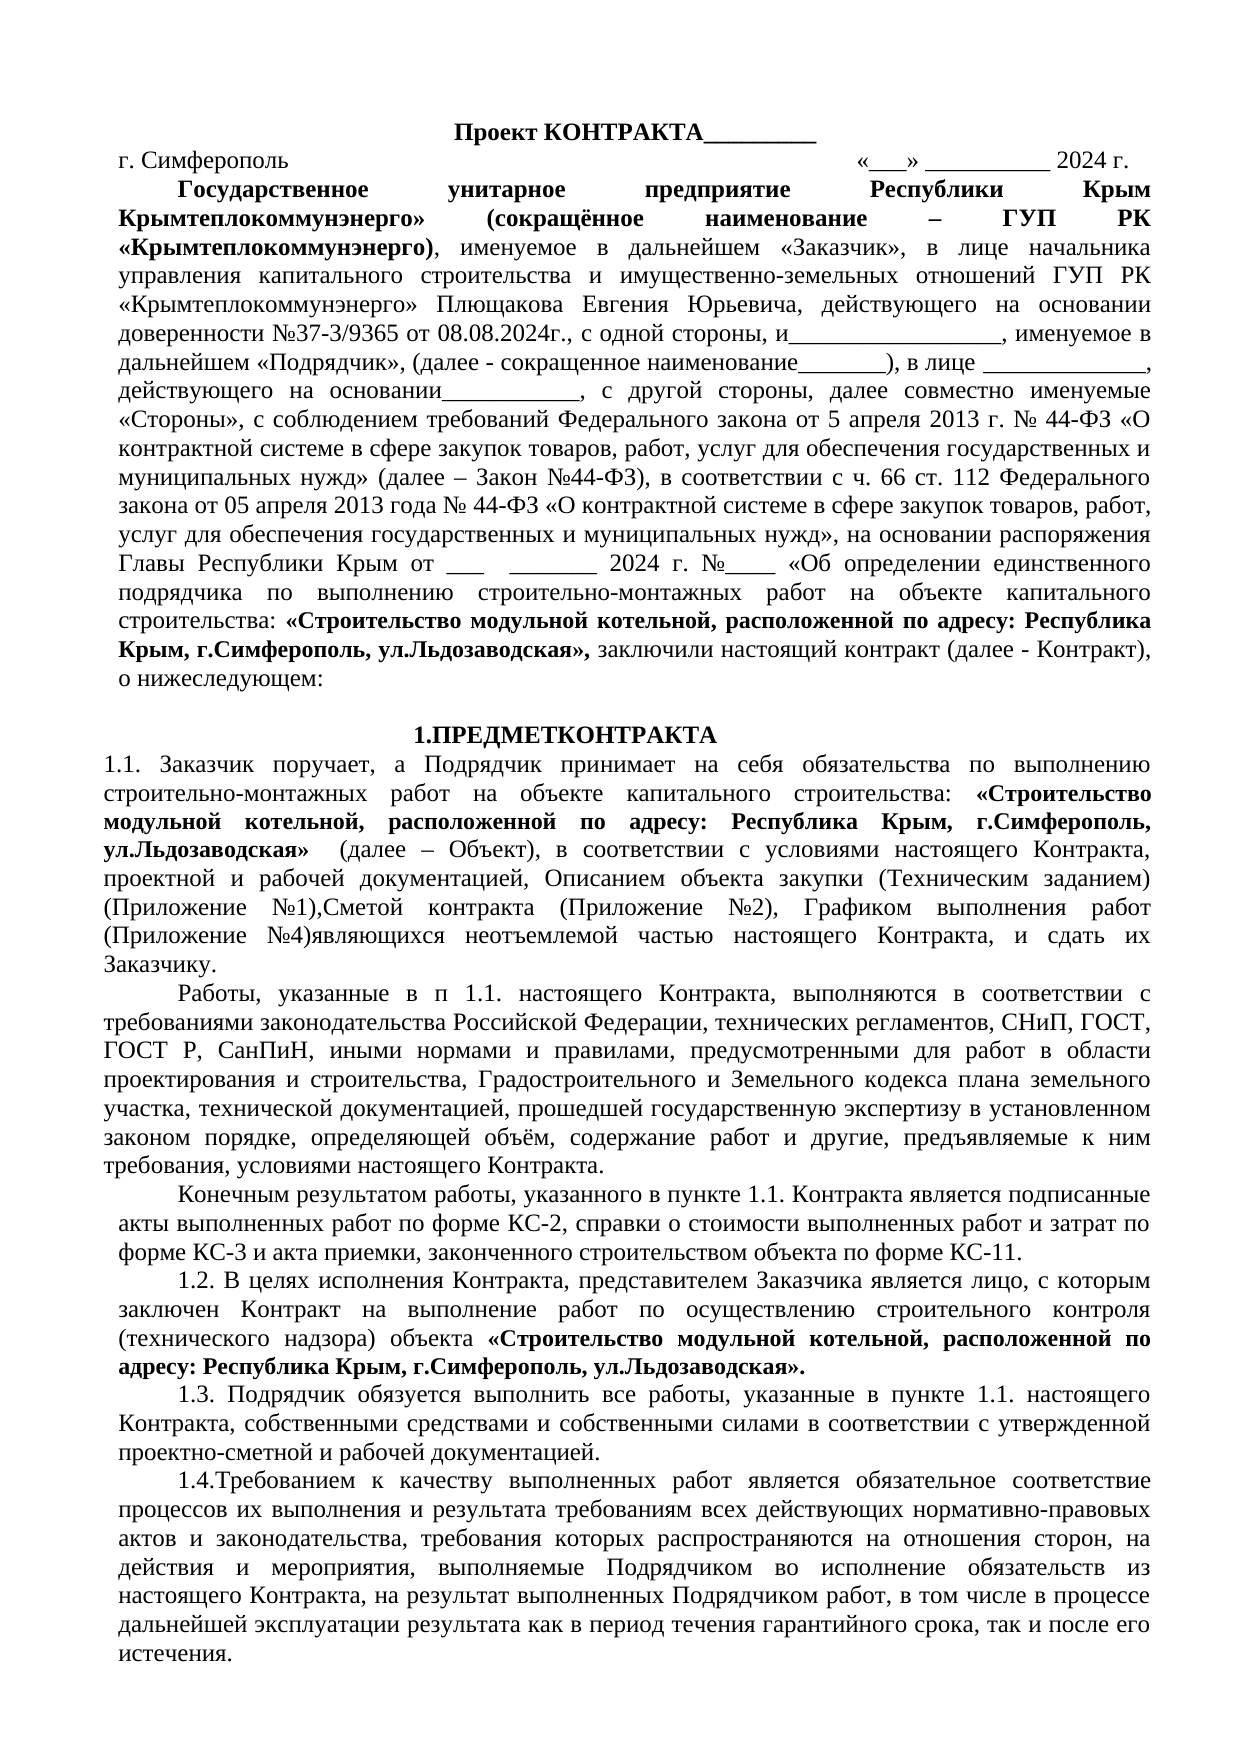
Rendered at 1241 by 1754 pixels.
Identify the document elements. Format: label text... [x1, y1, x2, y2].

text 1.4.Требованием к качеству выполненных работ является обязательное соответствие процессов их выполнения и результата требованиям всех действующих нормативно-правовых актов и законодательства, требования которых распространяются на отношения сторон, на действия и мероприятия, выполняемые Подрядчиком во исполнение обязательств из настоящего Контракта, на результат выполненных Подрядчиком работ, в том числе в процессе дальнейшей эксплуатации результата как в период течения гарантийного срока, так и после его истечения. [118, 1466, 1152, 1667]
text Проект КОНТРАКТА_________ [118, 117, 1152, 145]
text 1.1. Заказчик поручает, а Подрядчик принимает на себя обязательства по выполнению строительно-монтажных работ на объекте капитального строительства: «Строительство модульной котельной, расположенной по адресу: Республика Крым, г.Симферополь, ул.Льдозаводская» (далее – Объект), в соответствии с условиями настоящего Контракта, проектной и рабочей документацией, Описанием объекта закупки (Техническим заданием) (Приложение №1),Сметой контракта (Приложение №2), Графиком выполнения работ (Приложение №4)являющихся неотъемлемой частью настоящего Контракта, и сдать их Заказчику. [103, 749, 1152, 978]
text Работы, указанные в п 1.1. настоящего Контракта, выполняются в соответствии с требованиями законодательства Российской Федерации, технических регламентов, СНиП, ГОСТ, ГОСТ Р, СанПиН, иными нормами и правилами, предусмотренными для работ в области проектирования и строительства, Градостроительного и Земельного кодекса плана земельного участка, технической документацией, прошедшей государственную экспертизу в установленном законом порядке, определяющей объём, содержание работ и другие, предъявляемые к ним требования, условиями настоящего Контракта. [103, 978, 1152, 1179]
text 1.ПРЕДМЕТКОНТРАКТА [103, 720, 1152, 749]
text 1.2. В целях исполнения Контракта, представителем Заказчика является лицо, с которым заключен Контракт на выполнение работ по осуществлению строительного контроля (технического надзора) объекта «Строительство модульной котельной, расположенной по адресу: Республика Крым, г.Симферополь, ул.Льдозаводская». [118, 1266, 1152, 1379]
text Государственное унитарное предприятие Республики Крым Крымтеплокоммунэнерго» (сокращённое наименование – ГУП РК «Крымтеплокоммунэнерго), именуемое в дальнейшем «Заказчик», в лице начальника управления капитального строительства и имущественно-земельных отношений ГУП РК «Крымтеплокоммунэнерго» Плющакова Евгения Юрьевича, действующего на основании доверенности №37-3/9365 от 08.08.2024г., с одной стороны, и_________________, именуемое в дальнейшем «Подрядчик», (далее - сокращенное наименование_______), в лице _____________, действующего на основании___________, с другой стороны, далее совместно именуемые «Стороны», с соблюдением требований Федерального закона от 5 апреля 2013 г. № 44-ФЗ «О контрактной системе в сфере закупок товаров, работ, услуг для обеспечения государственных и муниципальных нужд» (далее – Закон №44-ФЗ), в соответствии с ч. 66 ст. 112 Федерального закона от 05 апреля 2013 года № 44-ФЗ «О контрактной системе в сфере закупок товаров, работ, услуг для обеспечения государственных и муниципальных нужд», на основании распоряжения Главы Республики Крым от ___ _______ 2024 г. №____ «Об определении единственного подрядчика по выполнению строительно-монтажных работ на объекте капитального строительства: «Строительство модульной котельной, расположенной по адресу: Республика Крым, г.Симферополь, ул.Льдозаводская», заключили настоящий контракт (далее - Контракт), о нижеследующем: [118, 174, 1152, 692]
text Конечным результатом работы, указанного в пункте 1.1. Контракта является подписанные акты выполненных работ по форме КС-2, справки о стоимости выполненных работ и затрат по форме КС-3 и акта приемки, законченного строительством объекта по форме КС-11. [118, 1179, 1152, 1266]
text г. Симферополь «___» __________ 2024 г. [118, 145, 1152, 174]
text 1.3. Подрядчик обязуется выполнить все работы, указанные в пункте 1.1. настоящего Контракта, собственными средствами и собственными силами в соответствии с утвержденной проектно-сметной и рабочей документацией. [118, 1379, 1152, 1466]
